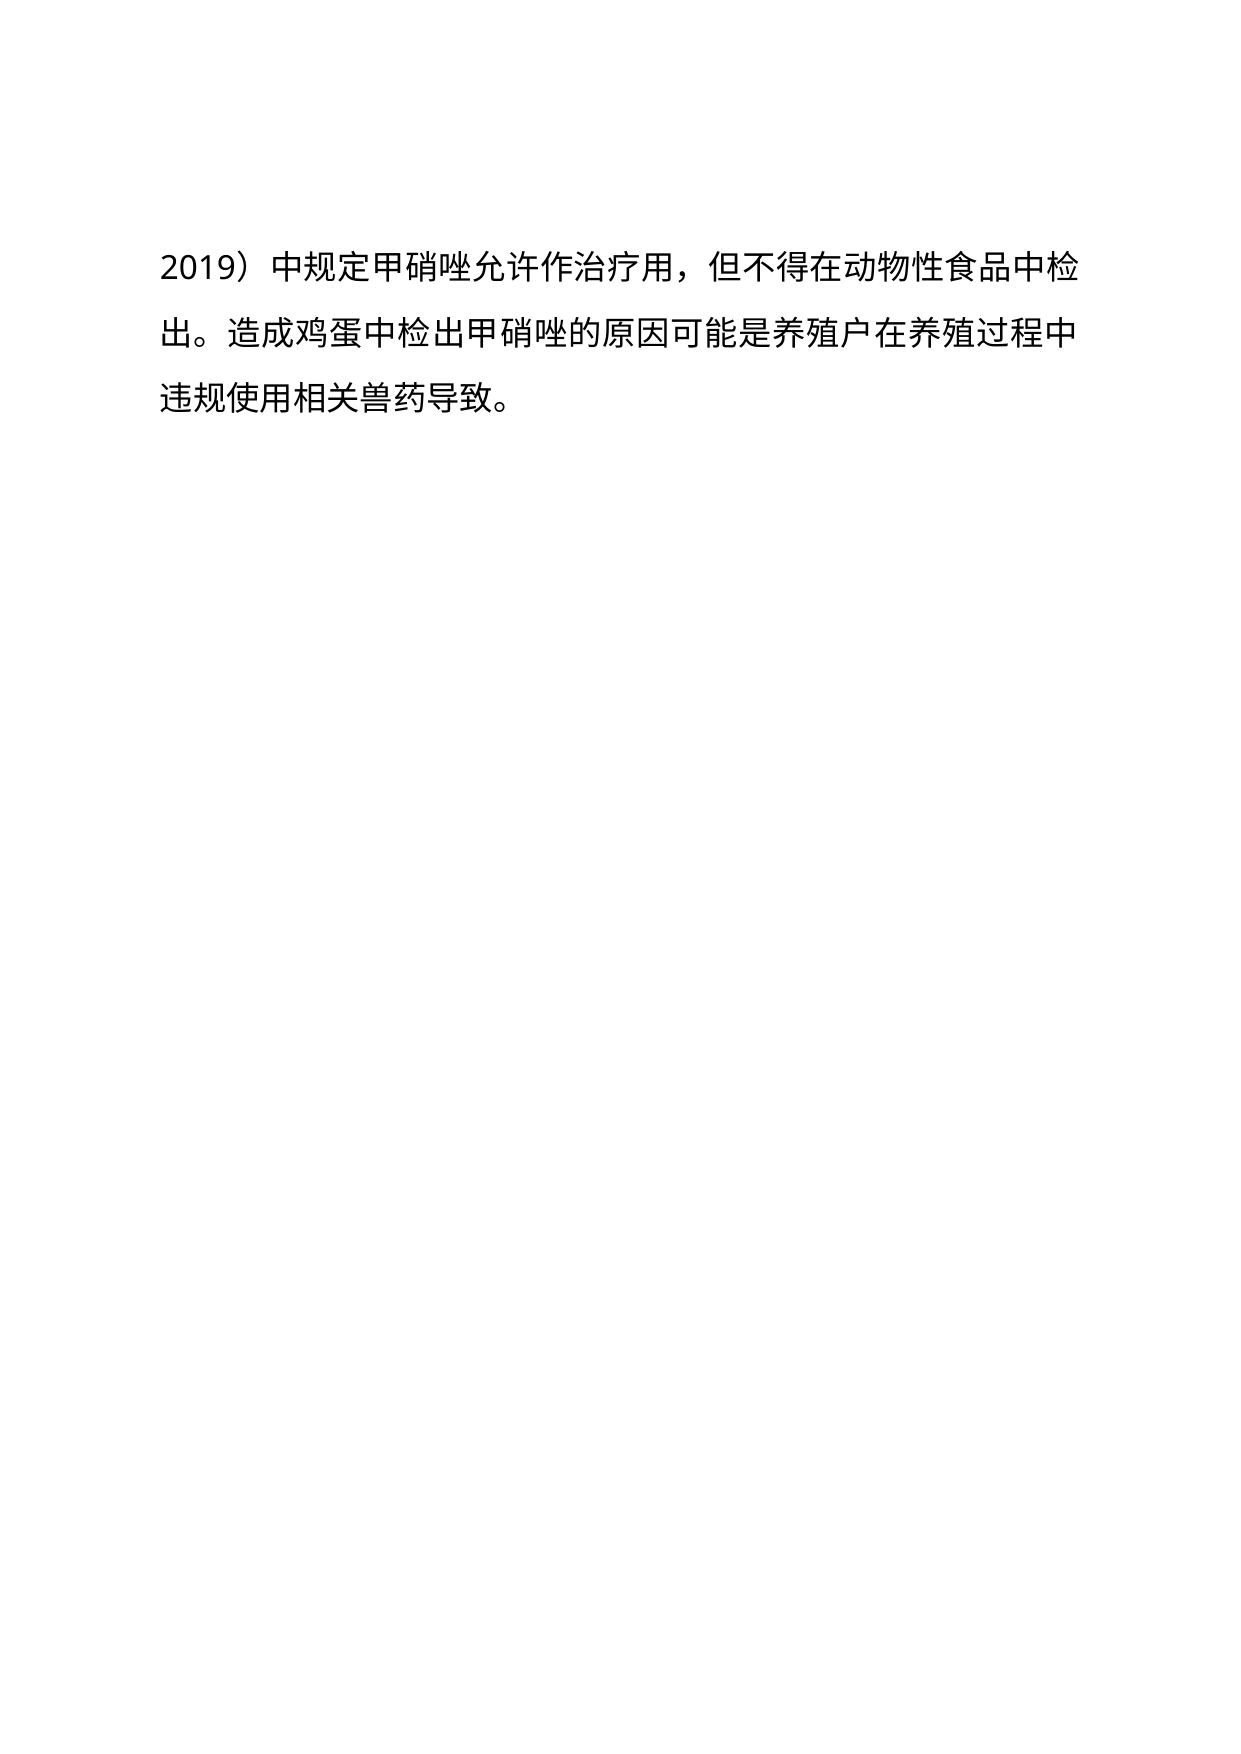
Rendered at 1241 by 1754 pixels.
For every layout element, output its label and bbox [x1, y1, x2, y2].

list [159, 233, 1081, 428]
